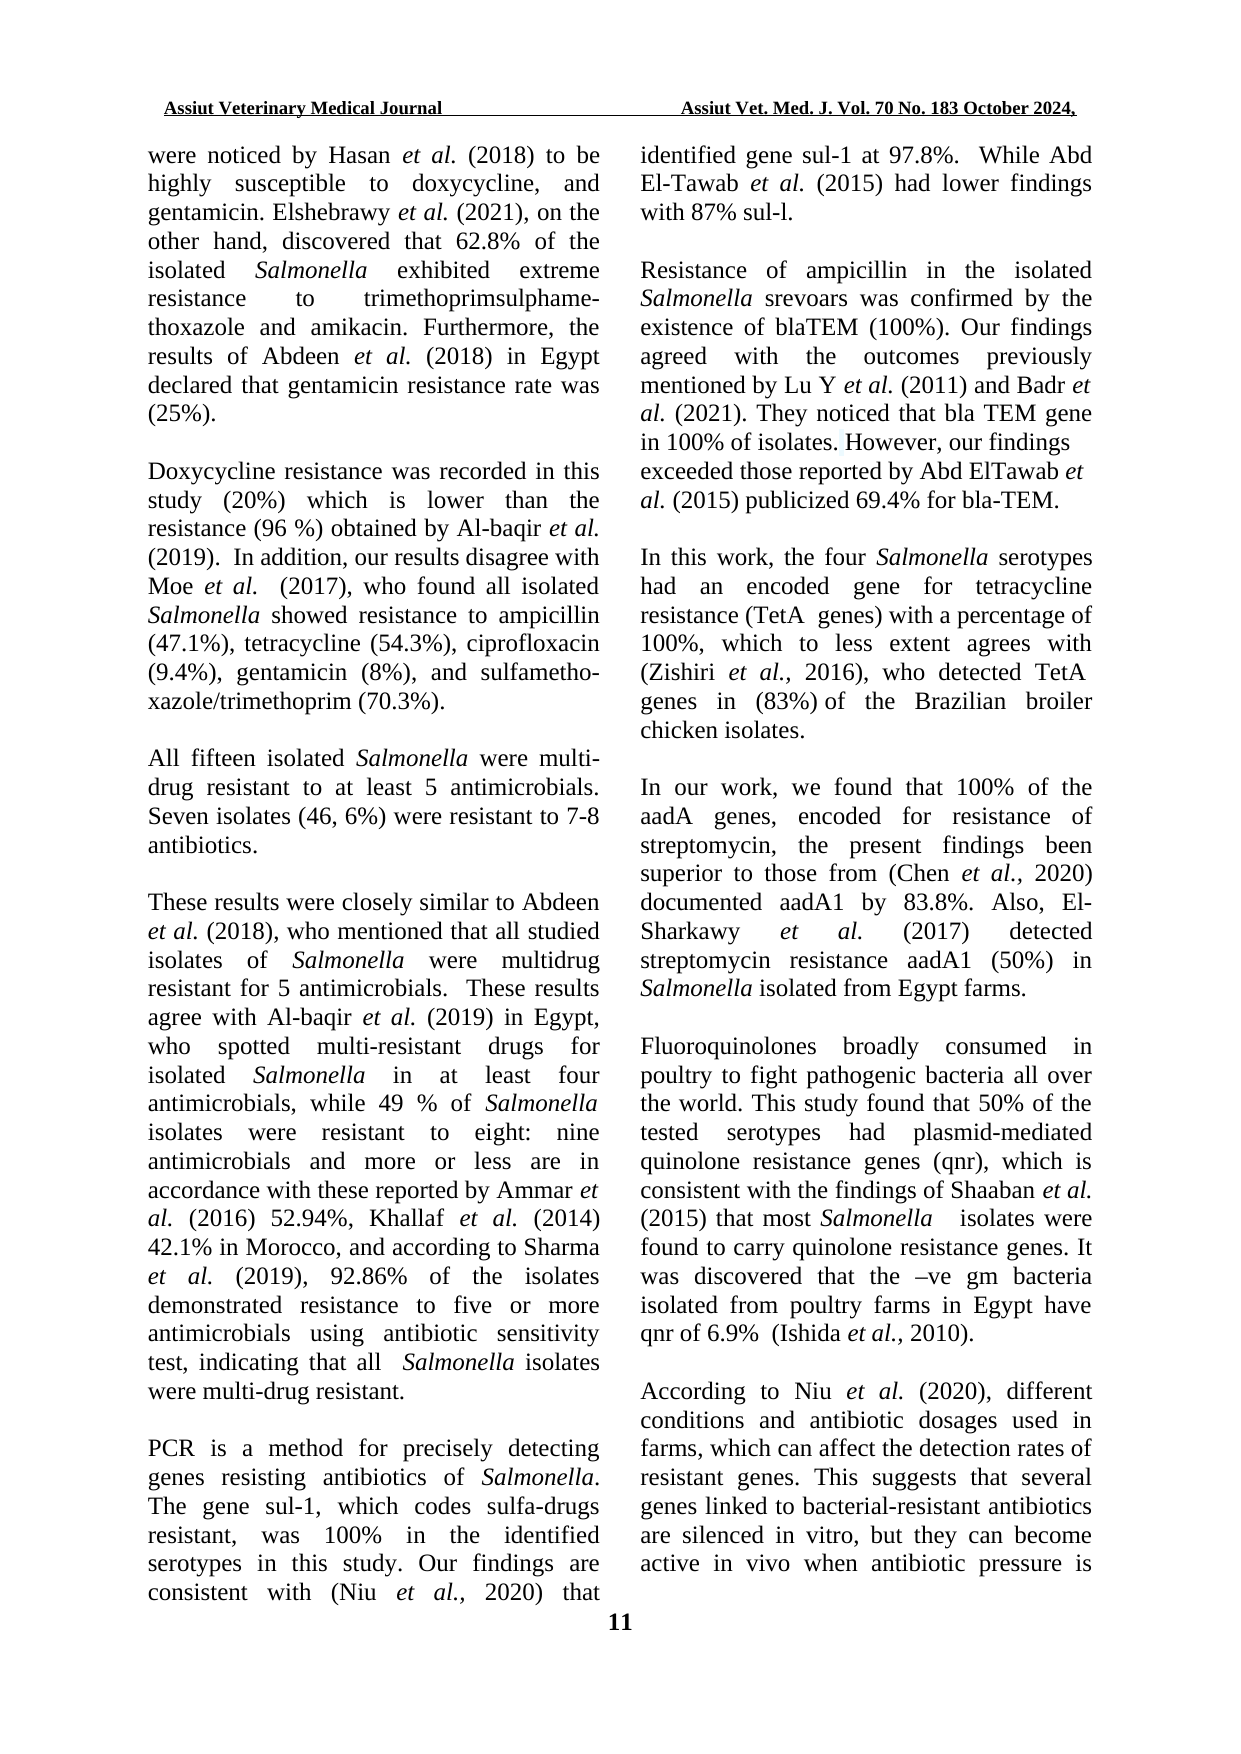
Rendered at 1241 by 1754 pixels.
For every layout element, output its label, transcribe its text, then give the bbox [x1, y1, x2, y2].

text PCR is a method for precisely detecting genes resisting antibiotics of Salmonella. The gene sul-1, which codes sulfa-drugs resistant, was 100% in the identified serotypes in this study. Our findings are consistent with (Niu et al., 2020) that identified gene sul-1 at 97.8%. While Abd El-Tawab et al. (2015) had lower findings with 87% sul-l. [148, 1433, 600, 1606]
text Doxycycline resistance was recorded in this study (20%) which is lower than the resistance (96 %) obtained by Al-baqir et al. (2019). In addition, our results disagree with Moe et al. (2017), who found all isolated Salmonella showed resistance to ampicillin (47.1%), tetracycline (54.3%), ciprofloxacin (9.4%), gentamicin (8%), and sulfametho-xazole/trimethoprim (70.3%). [148, 456, 600, 715]
text Resistance of ampicillin in the isolated Salmonella srevoars was confirmed by the existence of blaTEM (100%). Our findings agreed with the outcomes previously mentioned by Lu Y et al. (2011) and Badr et al. (2021). They noticed that bla TEM gene in 100% of isolates. However, our findings [640, 255, 1092, 456]
text All fifteen isolated Salmonella were multi-drug resistant to at least 5 antimicrobials. Seven isolates (46, 6%) were resistant to 7-8 ‎antibiotics. [148, 743, 600, 858]
text exceeded those reported by Abd ElTawab et al. (2015) publicized 69.4% for bla-TEM. [640, 456, 1092, 513]
text These results were closely similar to Abdeen et al. (2018), who mentioned that all studied isolates of Salmonella were multidrug resistant for 5 antimicrobials. These results agree with Al-baqir et al. (2019) in Egypt, who spotted multi-resistant drugs for isolated Salmonella in at least four antimicrobials, while 49 % of Salmonella isolates were resistant to eight: nine antimicrobials and more or less are in accordance with these reported by Ammar et al. (2016) 52.94%, Khallaf et al. (2014) 42.1% in Morocco, and according to Sharma et al. (2019), 92.86% of the isolates demonstrated resistance to five or more antimicrobials using antibiotic sensitivity test, indicating that all Salmonella isolates were multi-drug resistant. [148, 887, 600, 1405]
text PCR is a method for precisely detecting genes resisting antibiotics of Salmonella. The gene sul-1, which codes sulfa-drugs resistant, was 100% in the identified serotypes in this study. Our findings are consistent with (Niu et al., 2020) that identified gene sul-1 at 97.8%. While Abd El-Tawab et al. (2015) had lower findings with 87% sul-l. [640, 140, 1092, 226]
text In our work, we found that 100% of the aadA genes, encoded for resistance of streptomycin, the present findings been superior to those from (Chen et al., 2020) documented aadA1 by 83.8%. Also, El-Sharkawy et al. (2017) detected streptomycin resistance aadA1 (50%) in Salmonella isolated from Egypt farms. [640, 772, 1092, 1002]
text Fluoroquinolones broadly consumed in poultry to fight pathogenic bacteria all over the world. This study found that 50% of the tested serotypes had plasmid-mediated quinolone resistance genes (qnr), which is consistent with the findings of Shaaban et al. (2015) that most Salmonella isolates were found to carry quinolone resistance genes. It was discovered that the –ve gm bacteria isolated from poultry farms in Egypt have qnr of 6.9% (Ishida et al., 2010). [640, 1031, 1092, 1347]
text In this work, the four Salmonella serotypes had an encoded gene for tetracycline resistance (TetA genes) with a percentage of 100%, which to less extent agrees with (Zishiri et al., 2016), who detected TetA genes in (83%) of the Brazilian broiler chicken isolates. [640, 542, 1092, 743]
